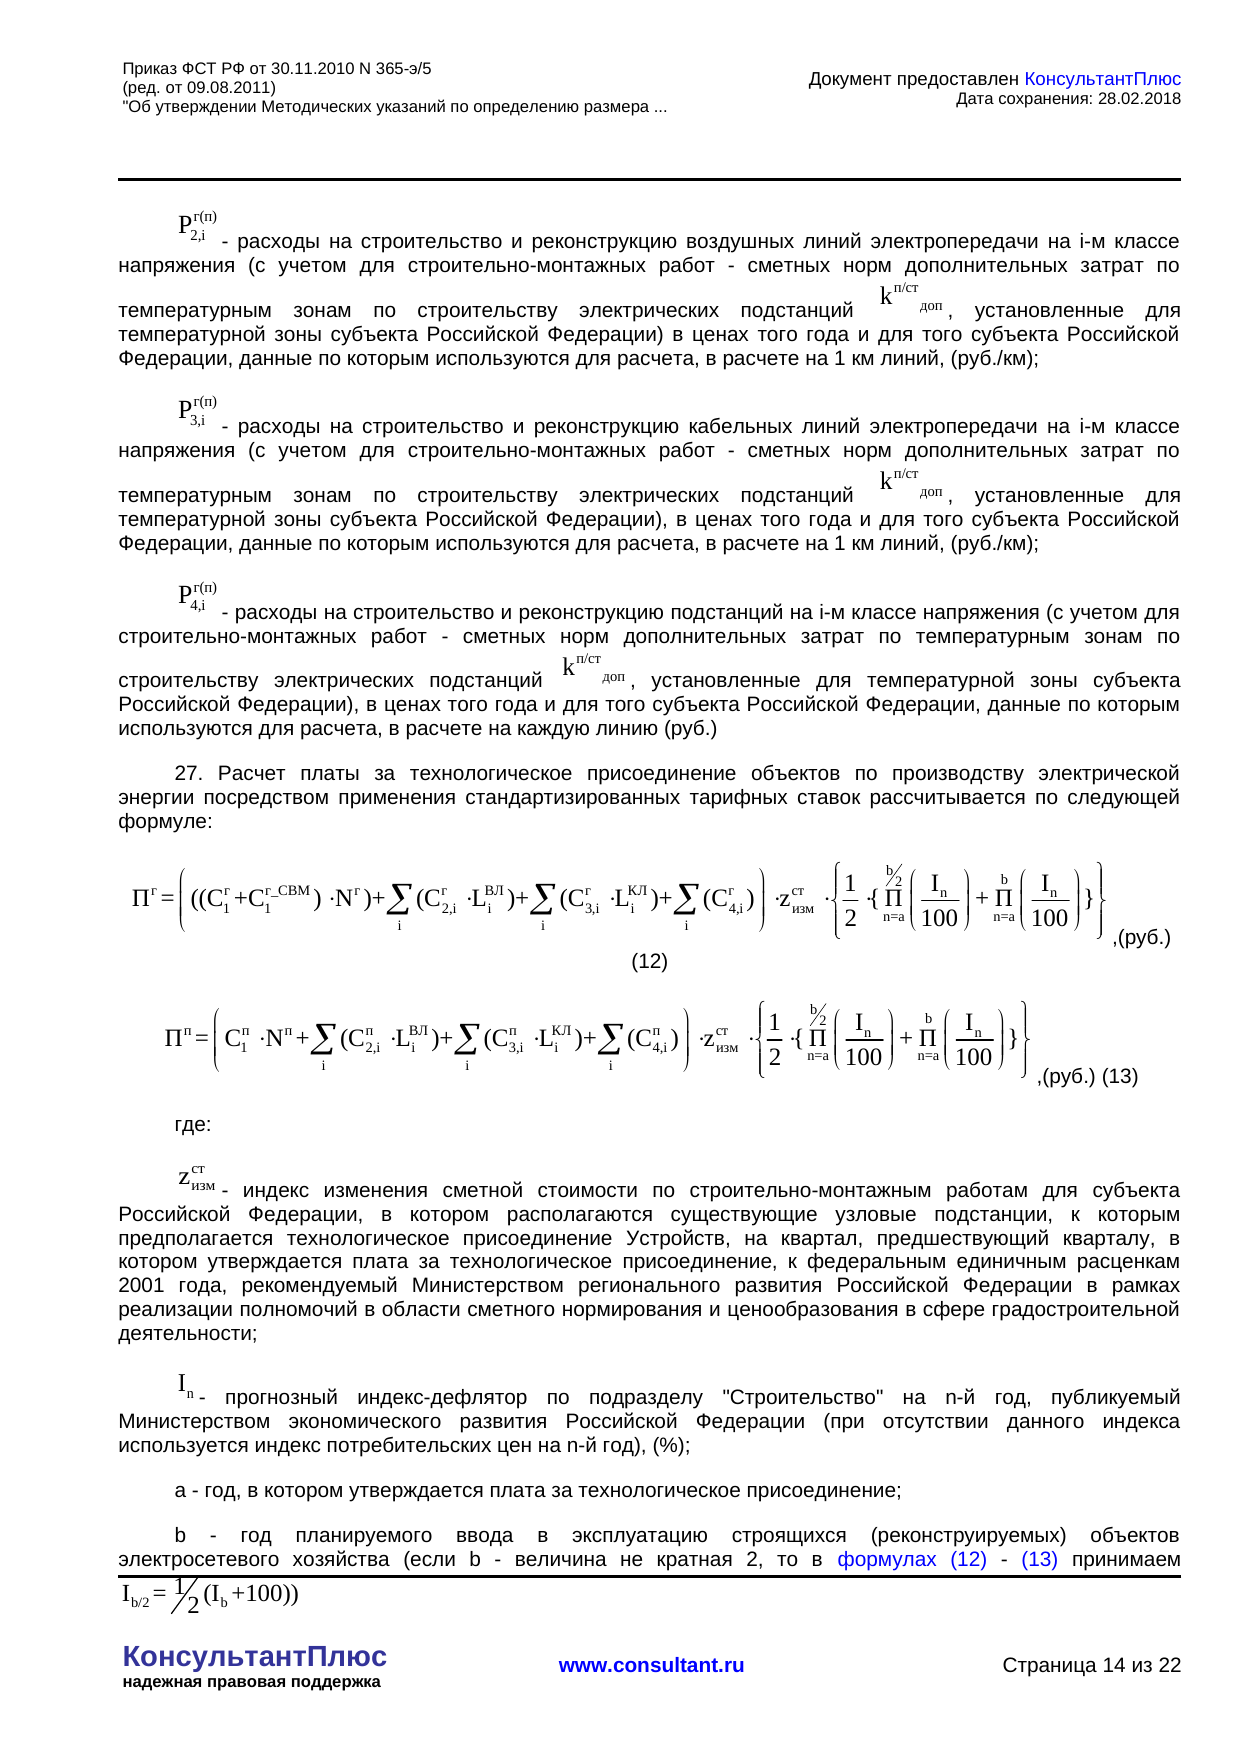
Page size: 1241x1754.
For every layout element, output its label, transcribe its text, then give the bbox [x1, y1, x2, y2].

text 27. Расчет платы за технологическое присоединение объектов по производству электрической энергии посредством применения стандартизированных тарифных ставок рассчитывается по следующей формуле: [118, 761, 1181, 833]
text ,(руб.) (13) [118, 996, 1181, 1088]
text - прогнозный индекс-дефлятор по подразделу "Строительство" на n-й год, публикуемый Министерством экономического развития Российской Федерации (при отсутствии данного индекса используется индекс потребительских цен на n-й год), (%); [118, 1366, 1181, 1457]
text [118, 1522, 1181, 1570]
text где: [118, 1112, 1181, 1136]
text - расходы на строительство и реконструкцию кабельных линий электропередачи на i-м классе напряжения (с учетом для строительно-монтажных работ - сметных норм дополнительных затрат по температурным зонам по строительству электрических подстанций , установленные для температурной зоны субъекта Российской Федерации), в ценах того года и для того субъекта Российской Федерации, данные по которым используются для расчета, в расчете на 1 км линий, (руб./км); [118, 390, 1181, 555]
text - расходы на строительство и реконструкцию воздушных линий электропередачи на i-м классе напряжения (с учетом для строительно-монтажных работ - сметных норм дополнительных затрат по температурным зонам по строительству электрических подстанций , установленные для температурной зоны субъекта Российской Федерации) в ценах того года и для того субъекта Российской Федерации, данные по которым используются для расчета, в расчете на 1 км линий, (руб./км); [118, 205, 1181, 369]
text ,(руб.) (12) [118, 857, 1181, 972]
text - расходы на строительство и реконструкцию подстанций на i-м классе напряжения (с учетом для строительно-монтажных работ - сметных норм дополнительных затрат по температурным зонам по строительству электрических подстанций , установленные для температурной зоны субъекта Российской Федерации), в ценах того года и для того субъекта Российской Федерации, данные по которым используются для расчета, в расчете на каждую линию (руб.) [118, 576, 1181, 740]
text - индекс изменения сметной стоимости по строительно-монтажным работам для субъекта Российской Федерации, в котором располагаются существующие узловые подстанции, к которым предполагается технологическое присоединение Устройств, на квартал, предшествующий кварталу, в котором утверждается плата за технологическое присоединение, к федеральным единичным расценкам 2001 года, рекомендуемый Министерством регионального развития Российской Федерации в рамках реализации полномочий в области сметного нормирования и ценообразования в сфере градостроительной деятельности; [118, 1157, 1181, 1345]
text a - год, в котором утверждается плата за технологическое присоединение; [118, 1478, 1181, 1502]
